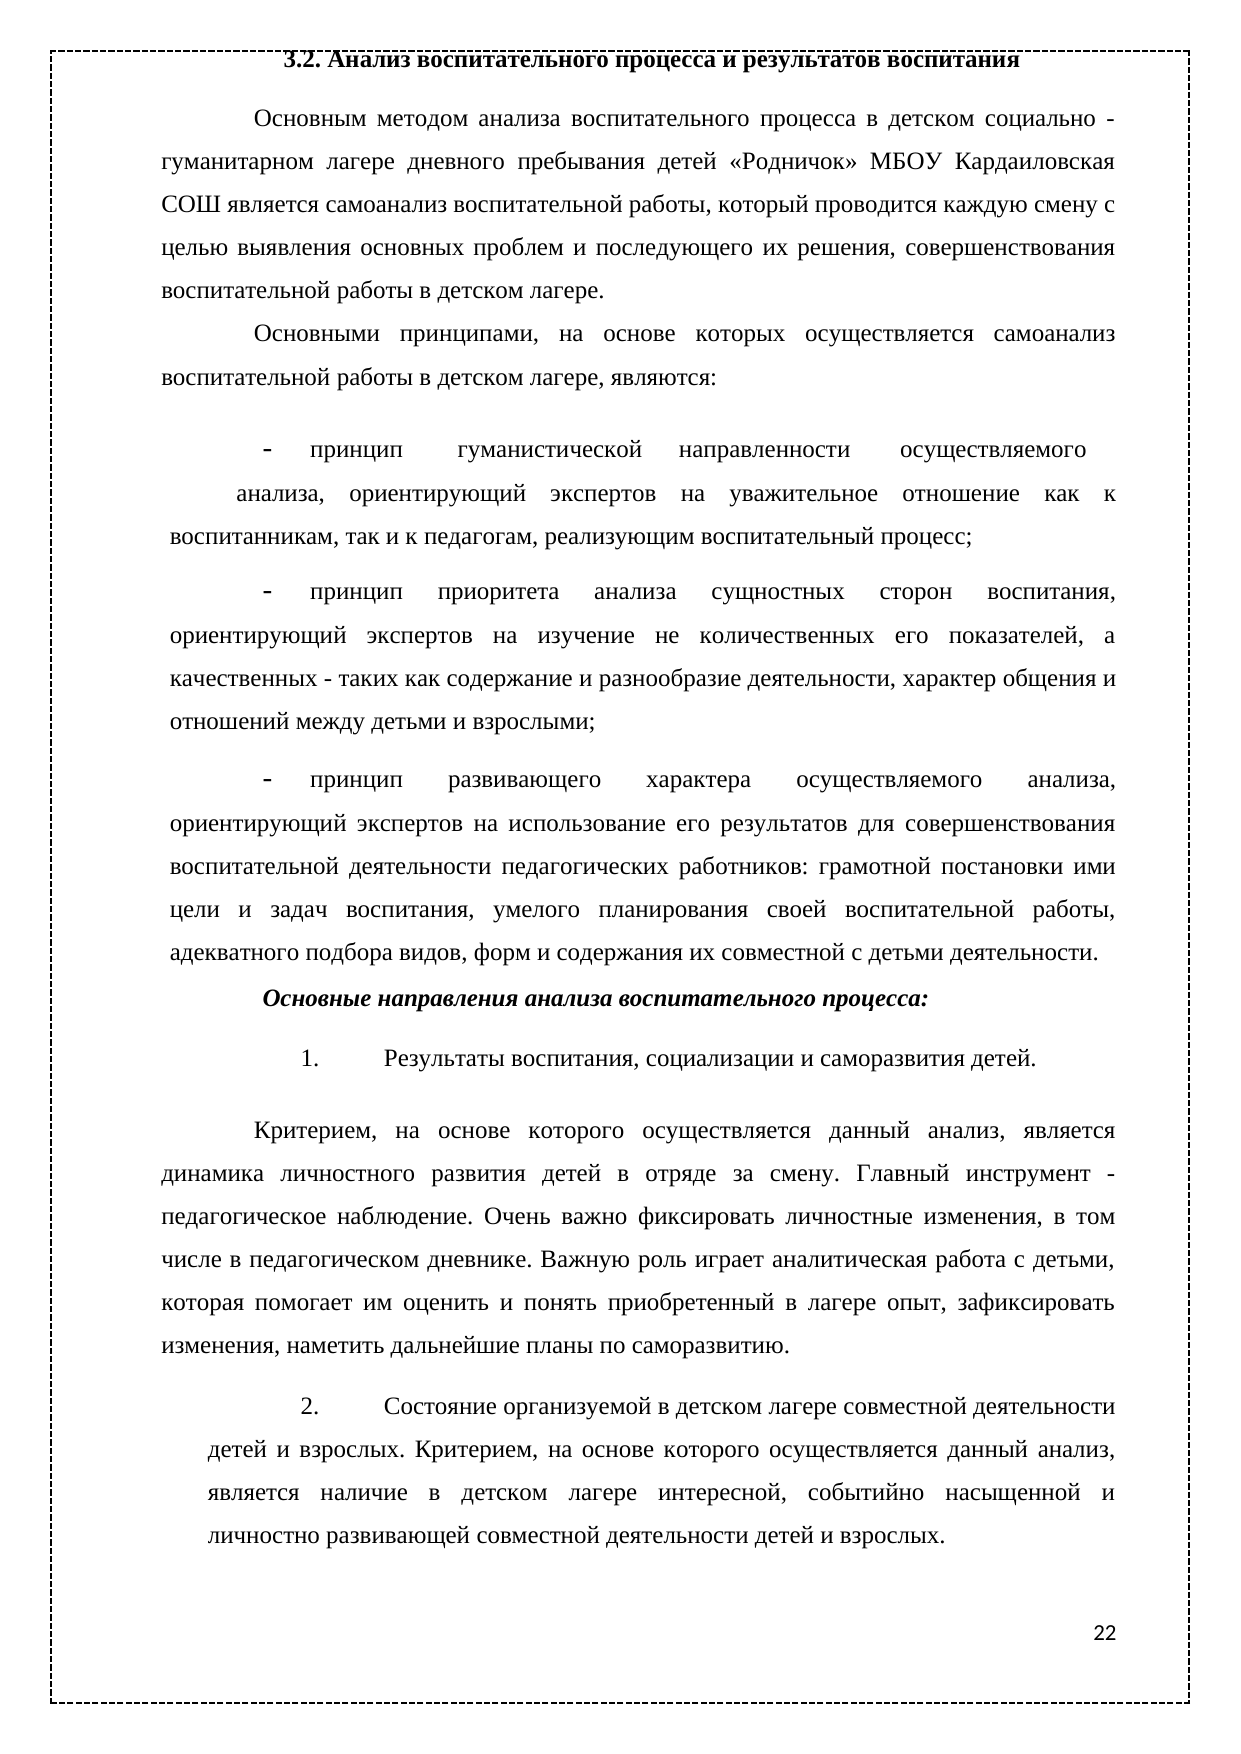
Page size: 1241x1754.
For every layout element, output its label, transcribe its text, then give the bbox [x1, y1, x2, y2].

text Основными принципами, на основе которых осуществляется самоанализ воспитательной работы в детском лагере, являются: [161, 318, 1116, 390]
text Основным методом анализа воспитательного процесса в детском социально - гуманитарном лагере дневного пребывания детей «Родничок» МБОУ Кардаиловская СОШ является самоанализ воспитательной работы, который проводится каждую смену с целью выявления основных проблем и последующего их решения, совершенствования воспитательной работы в детском лагере. [161, 103, 1116, 304]
text Основные направления анализа воспитательного процесса: [169, 983, 1116, 1012]
text Критерием, на основе которого осуществляется данный анализ, является динамика личностного развития детей в отряде за смену. Главный инструмент - педагогическое наблюдение. Очень важно фиксировать личностные изменения, в том числе в педагогическом дневнике. Важную роль играет аналитическая работа с детьми, которая помогает им оценить и понять приобретенный в лагере опыт, зафиксировать изменения, наметить дальнейшие планы по саморазвитию. [161, 1115, 1116, 1359]
list принцип гуманистической направленности осуществляемого анализа, ориентирующий экспертов на уважительное отношение как к воспитанникам, так и к педагогам, реализующим воспитательный процесс; [169, 430, 1116, 549]
list Состояние организуемой в детском лагере совместной деятельности детей и взрослых. Критерием, на основе которого осуществляется данный анализ, является наличие в детском лагере интересной, событийно насыщенной и личностно развивающей совместной деятельности детей и взрослых. [208, 1391, 1116, 1549]
list Результаты воспитания, социализации и саморазвития детей. [208, 1043, 1116, 1072]
list принцип развивающего характера осуществляемого анализа, ориентирующий экспертов на использование его результатов для совершенствования воспитательной деятельности педагогических работников: грамотной постановки ими цели и задач воспитания, умелого планирования своей воспитательной работы, адекватного подбора видов, форм и содержания их совместной с детьми деятельности. [169, 760, 1116, 966]
list принцип приоритета анализа сущностных сторон воспитания, ориентирующий экспертов на изучение не количественных его показателей, а качественных - таких как содержание и разнообразие деятельности, характер общения и отношений между детьми и взрослыми; [169, 572, 1116, 735]
subtitle 3.2. Анализ воспитательного процесса и результатов воспитания [258, 44, 1122, 73]
